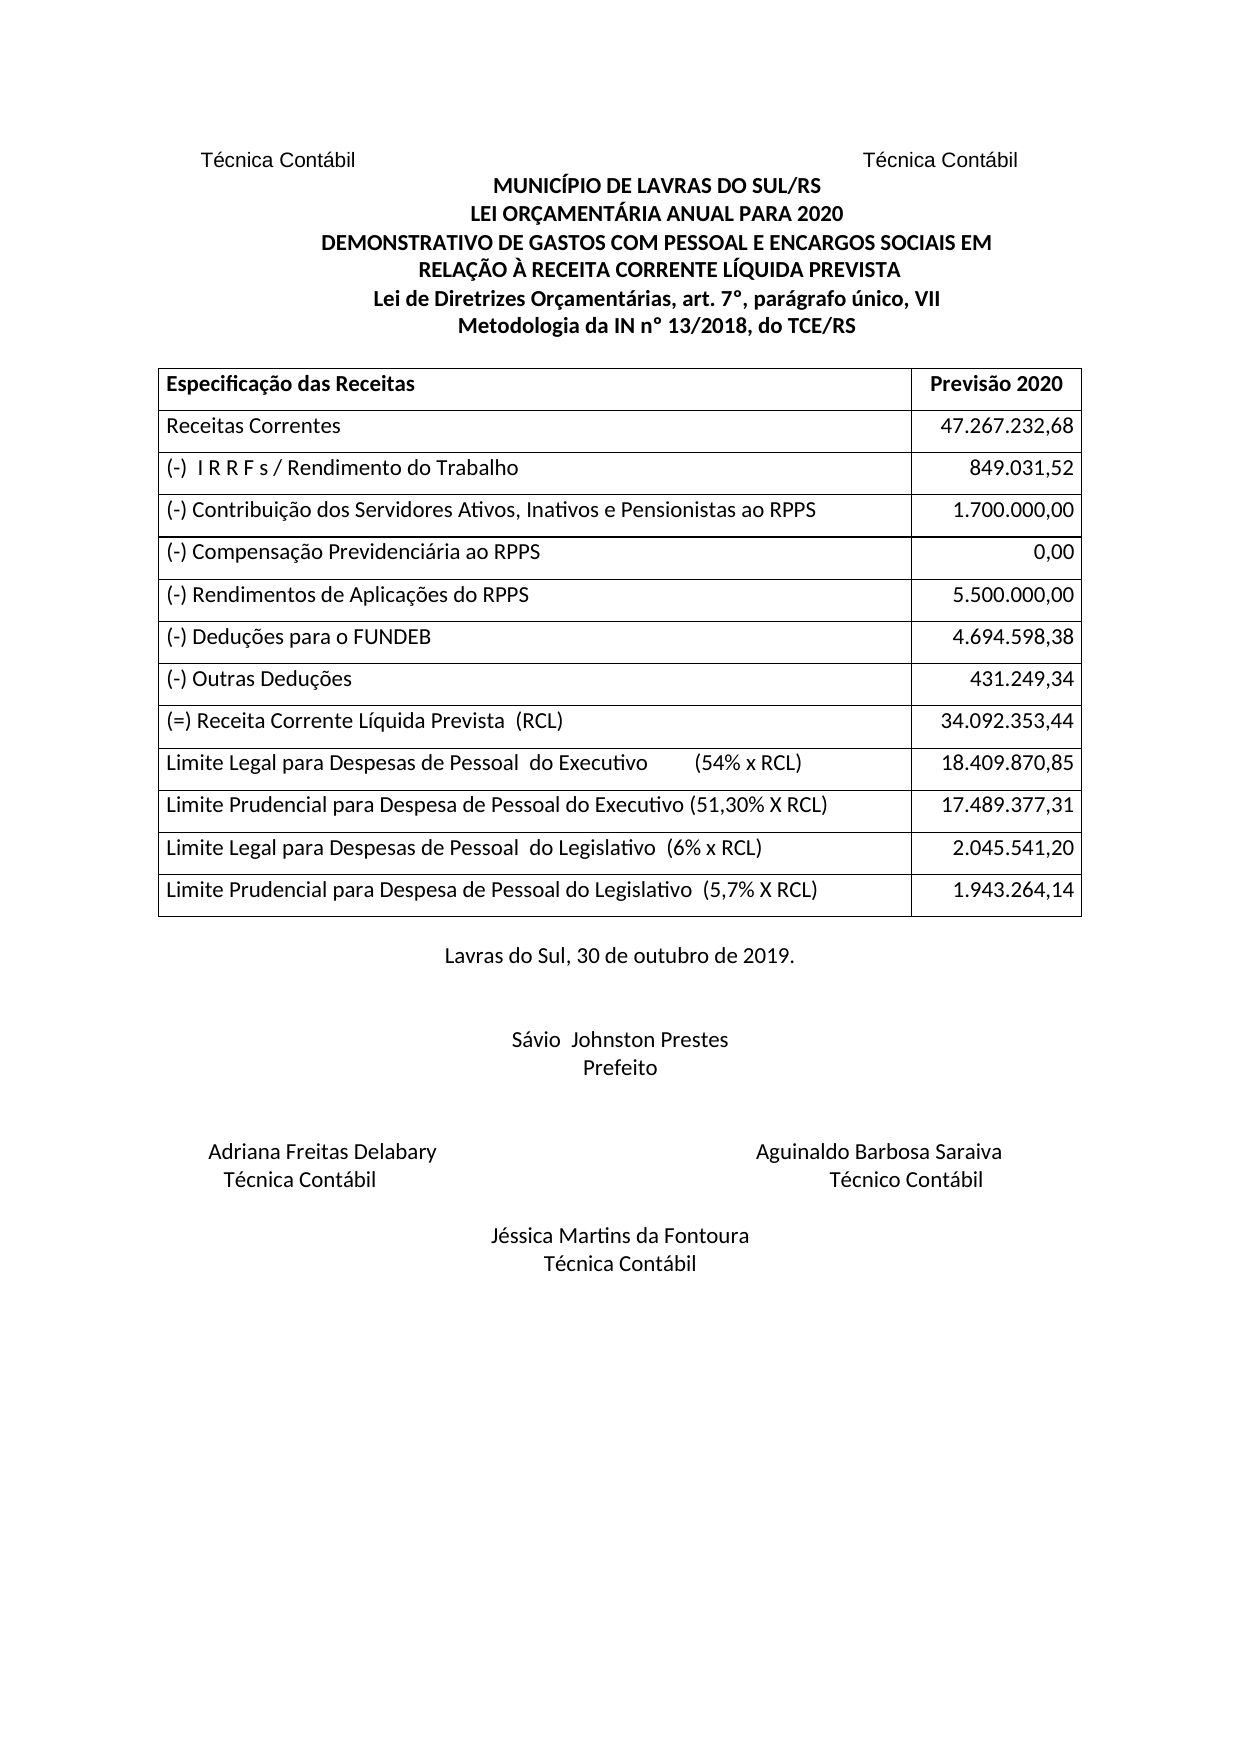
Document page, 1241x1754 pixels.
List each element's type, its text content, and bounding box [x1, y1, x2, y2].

text MUNICÍPIO DE LAVRAS DO SUL/RS [251, 172, 1063, 199]
text Metodologia da IN nº 13/2018, do TCE/RS [251, 312, 1063, 340]
table_cell (-) Rendimentos de Aplicações do RPPS [159, 580, 911, 621]
text Lavras do Sul, 30 de outubro de 2019. [177, 941, 1063, 969]
text Jéssica Martins da Fontoura [177, 1221, 1063, 1249]
table_header Especificação das Receitas [159, 369, 911, 410]
table_cell (=) Receita Corrente Líquida Prevista (RCL) [159, 706, 911, 747]
table_cell 17.489.377,31 [912, 791, 1081, 832]
table_cell Limite Legal para Despesas de Pessoal do Legislativo (6% x RCL) [159, 833, 911, 874]
table_cell 1.943.264,14 [912, 875, 1081, 916]
text Lei de Diretrizes Orçamentárias, art. 7º, parágrafo único, VII [251, 284, 1063, 312]
table_cell 849.031,52 [912, 453, 1081, 494]
table_cell Receitas Correntes [159, 411, 911, 452]
table_cell Limite Prudencial para Despesa de Pessoal do Legislativo (5,7% X RCL) [159, 875, 911, 916]
table_cell 34.092.353,44 [912, 706, 1081, 747]
text Técnica Contábil [177, 1249, 1063, 1277]
table_cell (-) I R R F s / Rendimento do Trabalho [159, 453, 911, 494]
text DEMONSTRATIVO DE GASTOS COM PESSOAL E ENCARGOS SOCIAIS EM [251, 228, 1063, 256]
table_cell 1.700.000,00 [912, 495, 1081, 536]
table_cell 47.267.232,68 [912, 411, 1081, 452]
text Prefeito [177, 1053, 1063, 1081]
text RELAÇÃO À RECEITA CORRENTE LÍQUIDA PREVISTA [251, 256, 1063, 284]
table_cell 431.249,34 [912, 664, 1081, 705]
table_cell Limite Legal para Despesas de Pessoal do Executivo (54% x RCL) [159, 749, 911, 789]
table_header Previsão 2020 [912, 369, 1081, 410]
text Técnica Contábil Técnico Contábil [177, 1165, 1063, 1193]
table_cell (-) Deduções para o FUNDEB [159, 622, 911, 663]
text Técnica Contábil Técnica Contábil [177, 148, 1063, 172]
table_cell Limite Prudencial para Despesa de Pessoal do Executivo (51,30% X RCL) [159, 791, 911, 832]
table_cell 2.045.541,20 [912, 833, 1081, 874]
table_cell (-) Compensação Previdenciária ao RPPS [159, 538, 911, 579]
text Sávio Johnston Prestes [177, 1025, 1063, 1053]
table_cell 18.409.870,85 [912, 749, 1081, 789]
table_cell 0,00 [912, 538, 1081, 579]
table_cell (-) Outras Deduções [159, 664, 911, 705]
text LEI ORÇAMENTÁRIA ANUAL PARA 2020 [251, 199, 1063, 228]
table_cell 4.694.598,38 [912, 622, 1081, 663]
table_cell (-) Contribuição dos Servidores Ativos, Inativos e Pensionistas ao RPPS [159, 495, 911, 536]
text Adriana Freitas Delabary Aguinaldo Barbosa Saraiva [177, 1137, 1063, 1165]
table_cell 5.500.000,00 [912, 580, 1081, 621]
